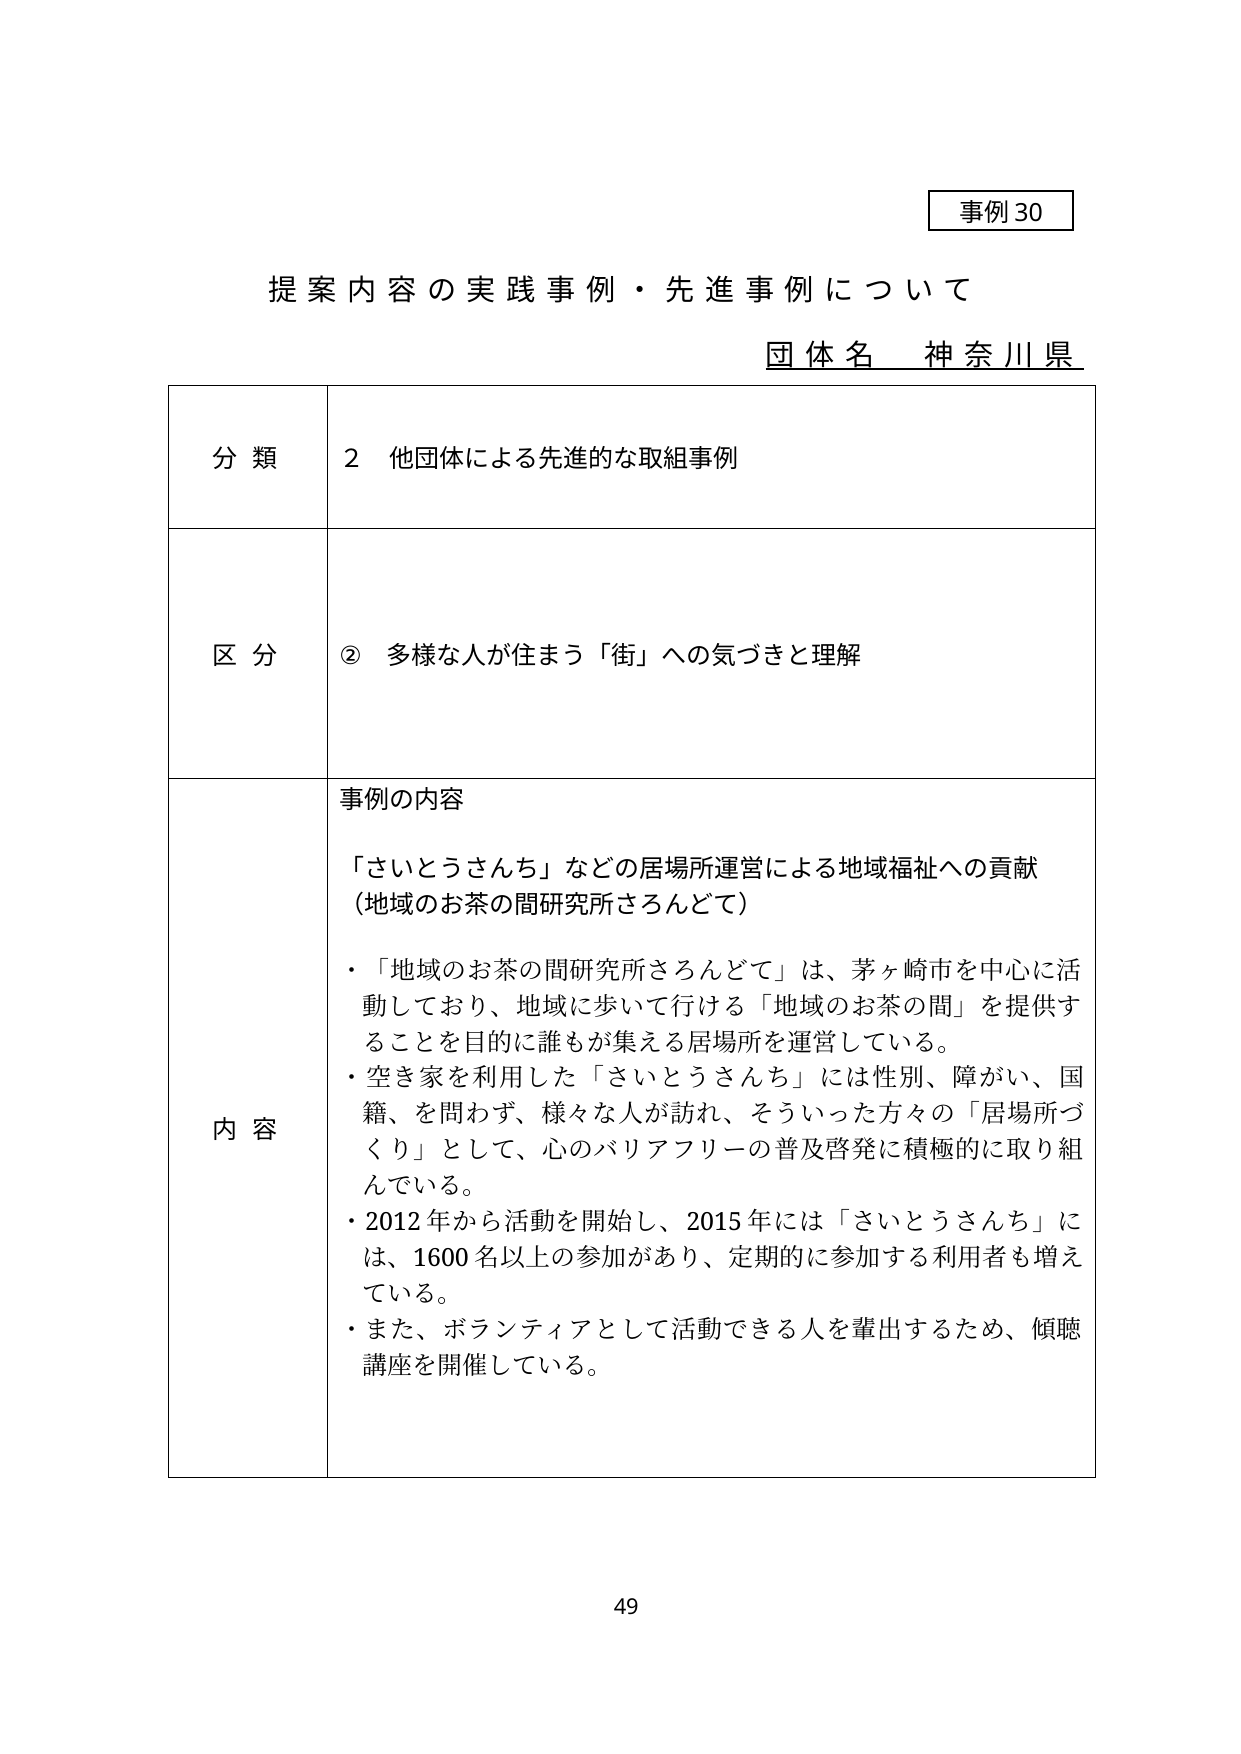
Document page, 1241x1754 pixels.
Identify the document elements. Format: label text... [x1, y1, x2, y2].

text 提案内容の実践事例・先進事例について [168, 255, 1083, 320]
table_cell 事例の内容 「さいとうさんち」などの居場所運営による地域福祉への貢献 （地域のお茶の間研究所さろんどて） ・「地域のお茶の間研究所さろんどて」は、茅ヶ崎市を中心に活動しており、地域に歩いて行ける「地域のお茶の間」を提供することを目的に誰もが集える居場所を運営している。 ・空き家を利用した「さいとうさんち」には性別、障がい、国籍、を問わず、様々な人が訪れ、そういった方々の「居場所づくり」として、心のバリアフリーの普及啓発に積極的に取り組んでいる。 ・2012年から活動を開始し、2015年には「さいとうさんち」には、1600名以上の参加があり、定期的に参加する利用者も増えている。 ・また、ボランティアとして活動できる人を輩出するため、傾聴講座を開催している。 [328, 779, 1095, 1477]
table_cell 区分 [169, 529, 327, 778]
table_cell 内容 [169, 779, 327, 1477]
table_header 分類 [169, 386, 327, 528]
text 団体名 神奈川県 [168, 320, 1083, 385]
table_cell ② 多様な人が住まう「街」への気づきと理解 [328, 529, 1095, 778]
table_header ２ 他団体による先進的な取組事例 [328, 386, 1095, 528]
